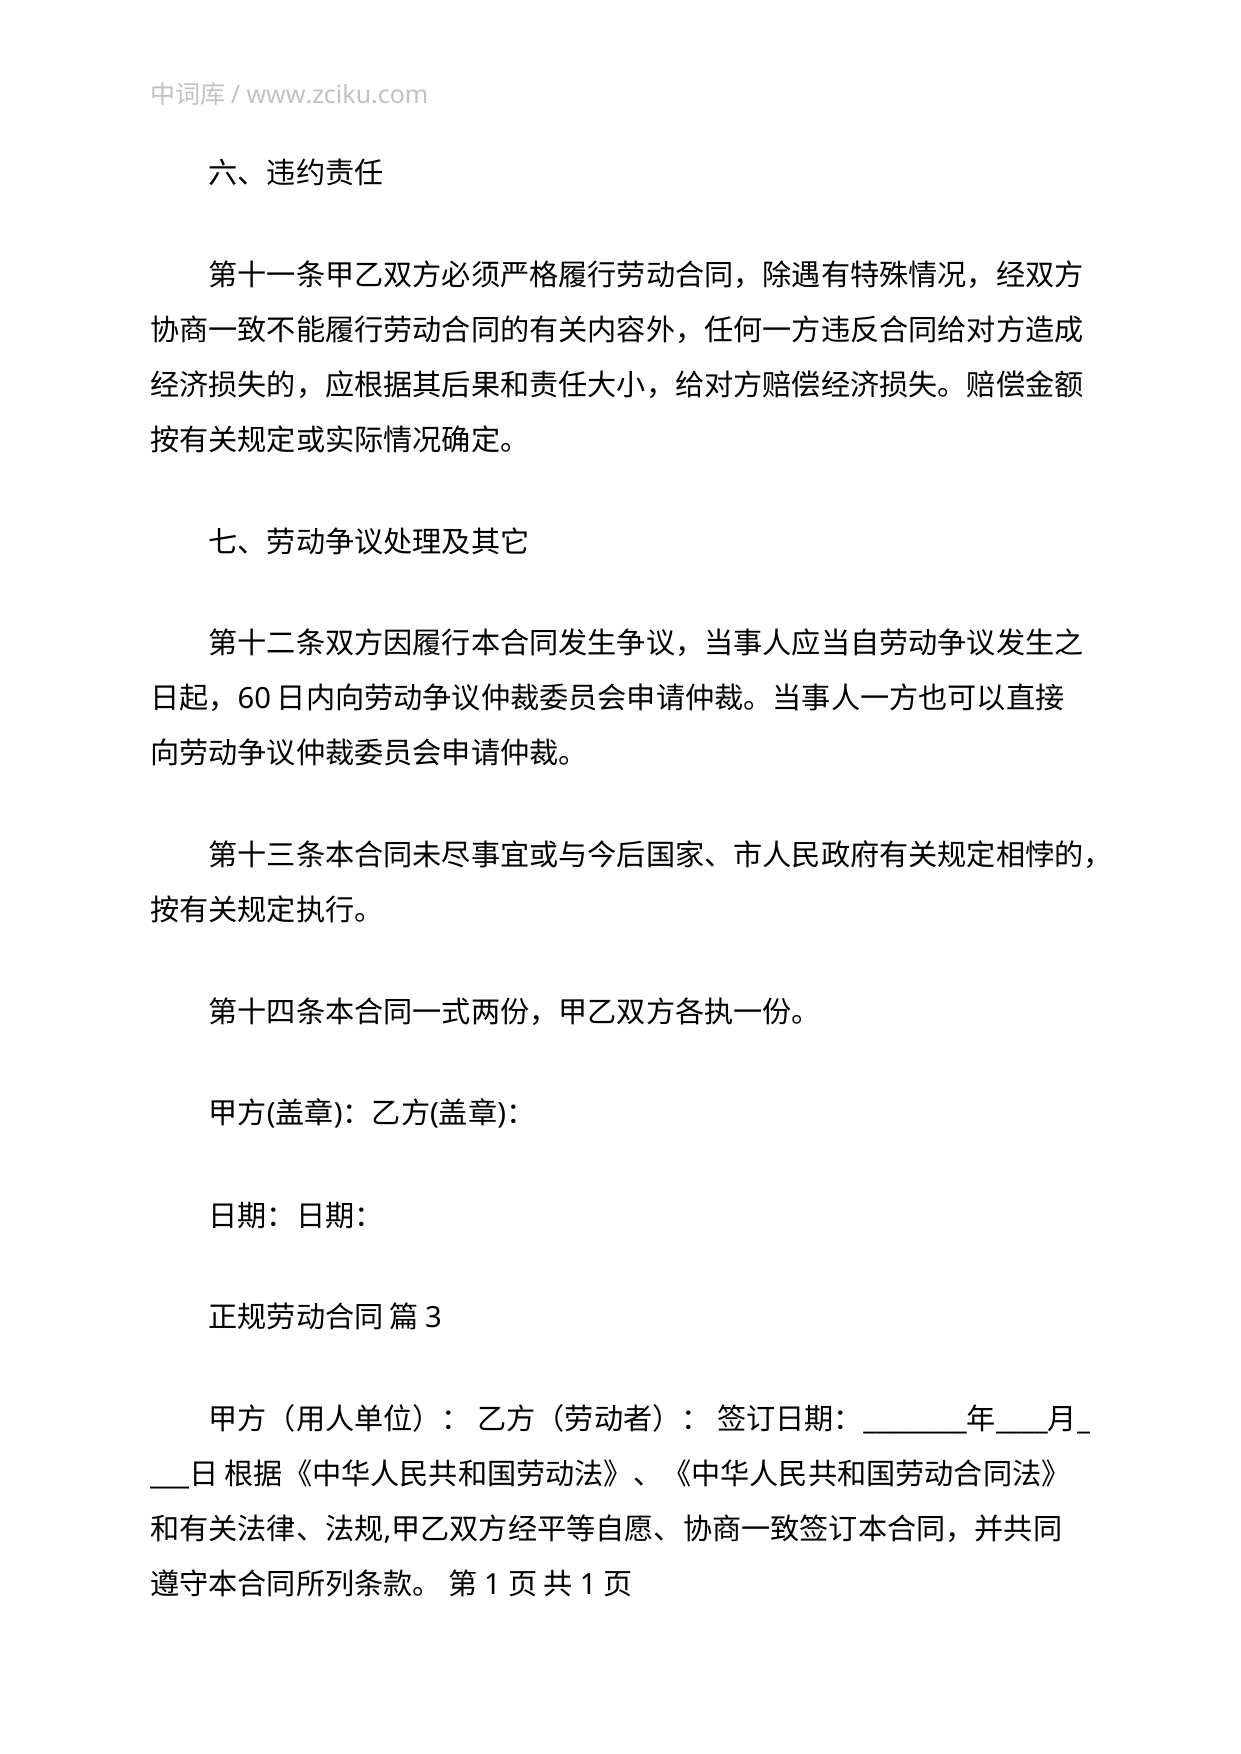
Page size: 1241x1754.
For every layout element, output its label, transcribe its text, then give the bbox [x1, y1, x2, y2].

text 第十四条本合同一式两份，甲乙双方各执一份。 [150, 988, 1090, 1031]
text 甲方（用人单位）： 乙方（劳动者）： 签订日期：________年____月____日 根据《中华人民共和国劳动法》、《中华人民共和国劳动合同法》和有关法律、法规,甲乙双方经平等自愿、协商一致签订本合同，并共同遵守本合同所列条款。 第 1 页 共 1 页 [150, 1396, 1090, 1603]
text 七、劳动争议处理及其它 [150, 518, 1090, 561]
text 正规劳动合同 篇3 [150, 1294, 1090, 1336]
text 日期：日期： [150, 1192, 1090, 1234]
text 第十三条本合同未尽事宜或与今后国家、市人民政府有关规定相悖的，按有关规定执行。 [150, 832, 1090, 929]
text 六、违约责任 [150, 150, 1090, 192]
text 甲方(盖章)：乙方(盖章)： [150, 1090, 1090, 1132]
text 第十二条双方因履行本合同发生争议，当事人应当自劳动争议发生之日起，60日内向劳动争议仲裁委员会申请仲裁。当事人一方也可以直接向劳动争议仲裁委员会申请仲裁。 [150, 620, 1090, 772]
text 第十一条甲乙双方必须严格履行劳动合同，除遇有特殊情况，经双方协商一致不能履行劳动合同的有关内容外，任何一方违反合同给对方造成经济损失的，应根据其后果和责任大小，给对方赔偿经济损失。赔偿金额按有关规定或实际情况确定。 [150, 252, 1090, 459]
